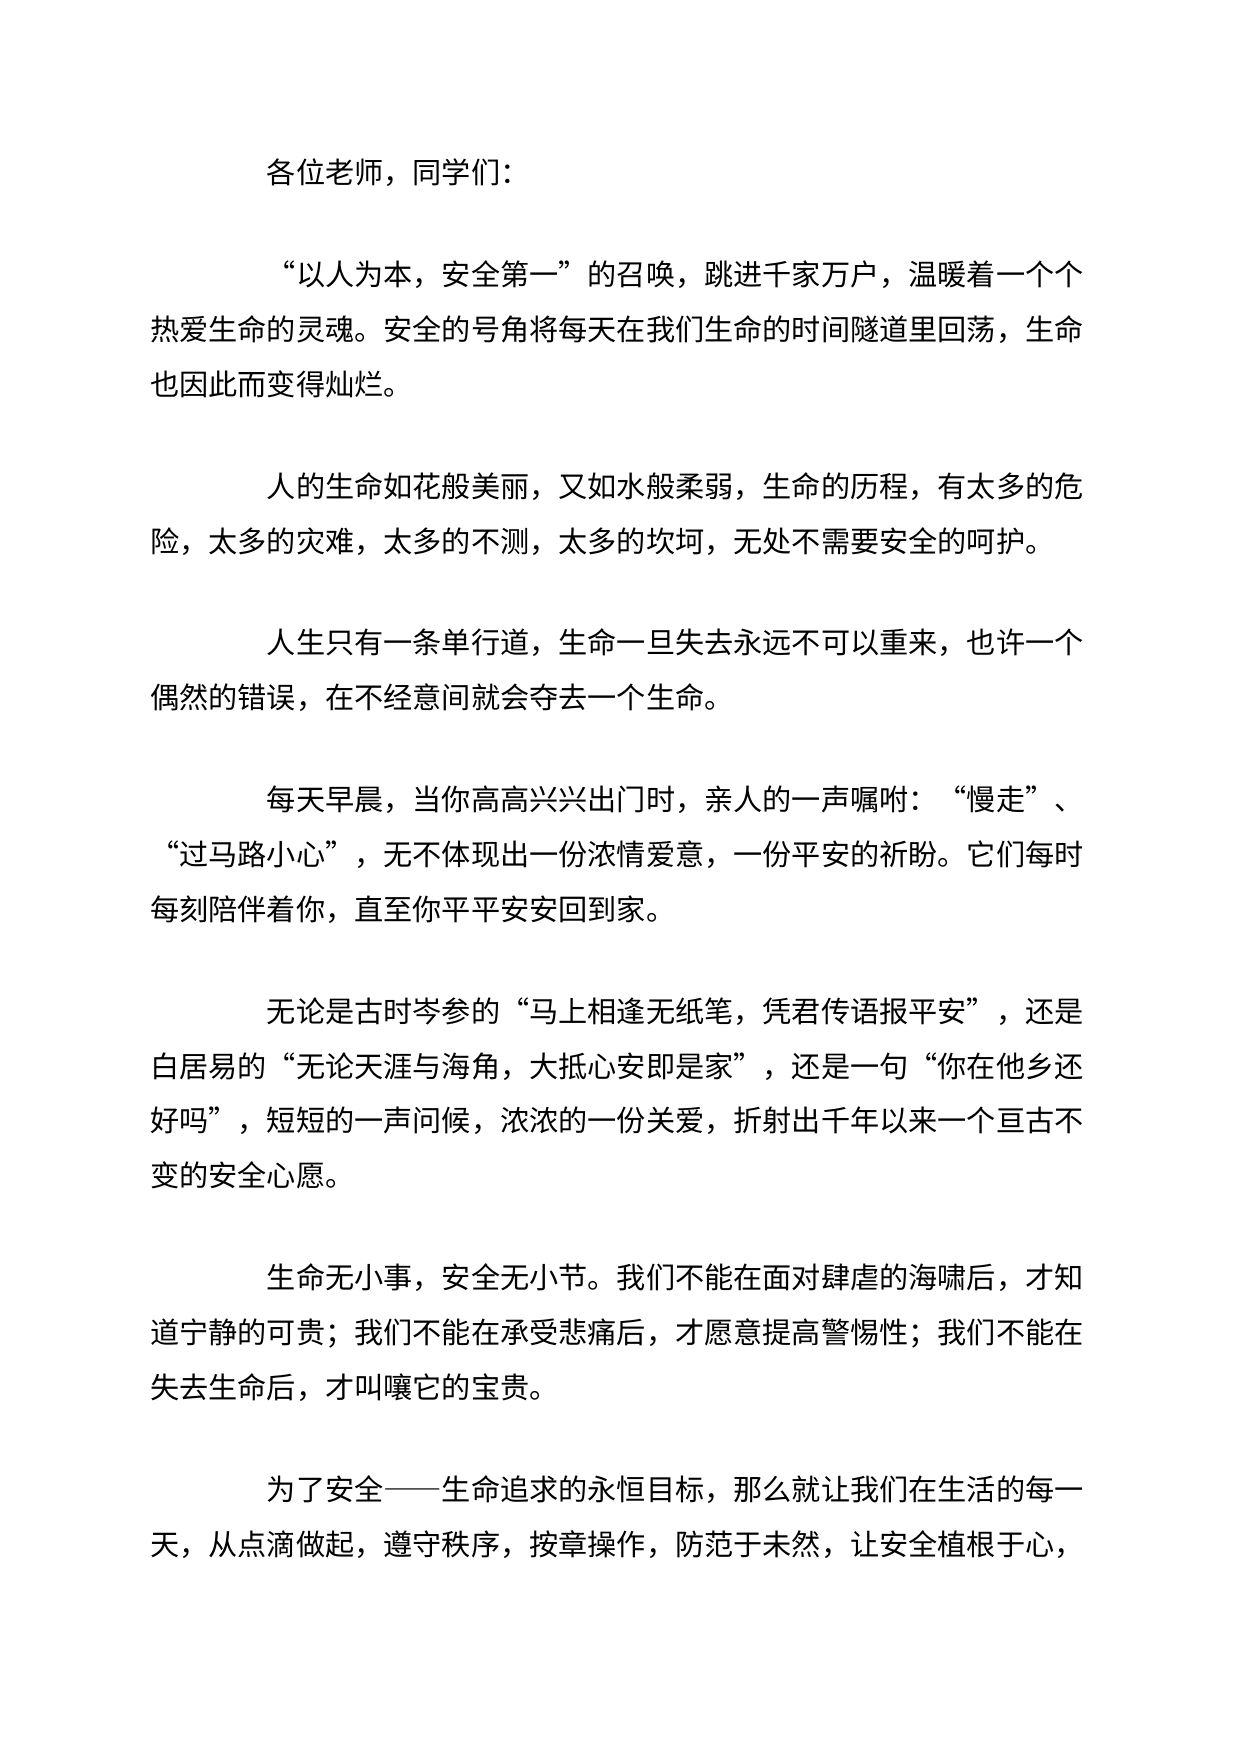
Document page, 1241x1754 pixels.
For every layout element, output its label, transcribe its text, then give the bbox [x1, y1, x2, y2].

text 每天早晨，当你高高兴兴出门时，亲人的一声嘱咐：“慢走”、“过马路小心”，无不体现出一份浓情爱意，一份平安的祈盼。它们每时每刻陪伴着你，直至你平平安安回到家。 [150, 777, 1090, 929]
text 人生只有一条单行道，生命一旦失去永远不可以重来，也许一个偶然的错误，在不经意间就会夺去一个生命。 [150, 620, 1090, 717]
text “以人为本，安全第一”的召唤，跳进千家万户，温暖着一个个热爱生命的灵魂。安全的号角将每天在我们生命的时间隧道里回荡，生命也因此而变得灿烂。 [150, 252, 1090, 404]
text 生命无小事，安全无小节。我们不能在面对肆虐的海啸后，才知道宁静的可贵；我们不能在承受悲痛后，才愿意提高警惕性；我们不能在失去生命后，才叫嚷它的宝贵。 [150, 1255, 1090, 1407]
text 无论是古时岑参的“马上相逢无纸笔，凭君传语报平安”，还是白居易的“无论天涯与海角，大抵心安即是家”，还是一句“你在他乡还好吗”，短短的一声问候，浓浓的一份关爱，折射出千年以来一个亘古不变的安全心愿。 [150, 988, 1090, 1195]
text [150, 1466, 1090, 1563]
text 各位老师，同学们： [150, 150, 1090, 192]
text 人的生命如花般美丽，又如水般柔弱，生命的历程，有太多的危险，太多的灾难，太多的不测，太多的坎坷，无处不需要安全的呵护。 [150, 463, 1090, 561]
